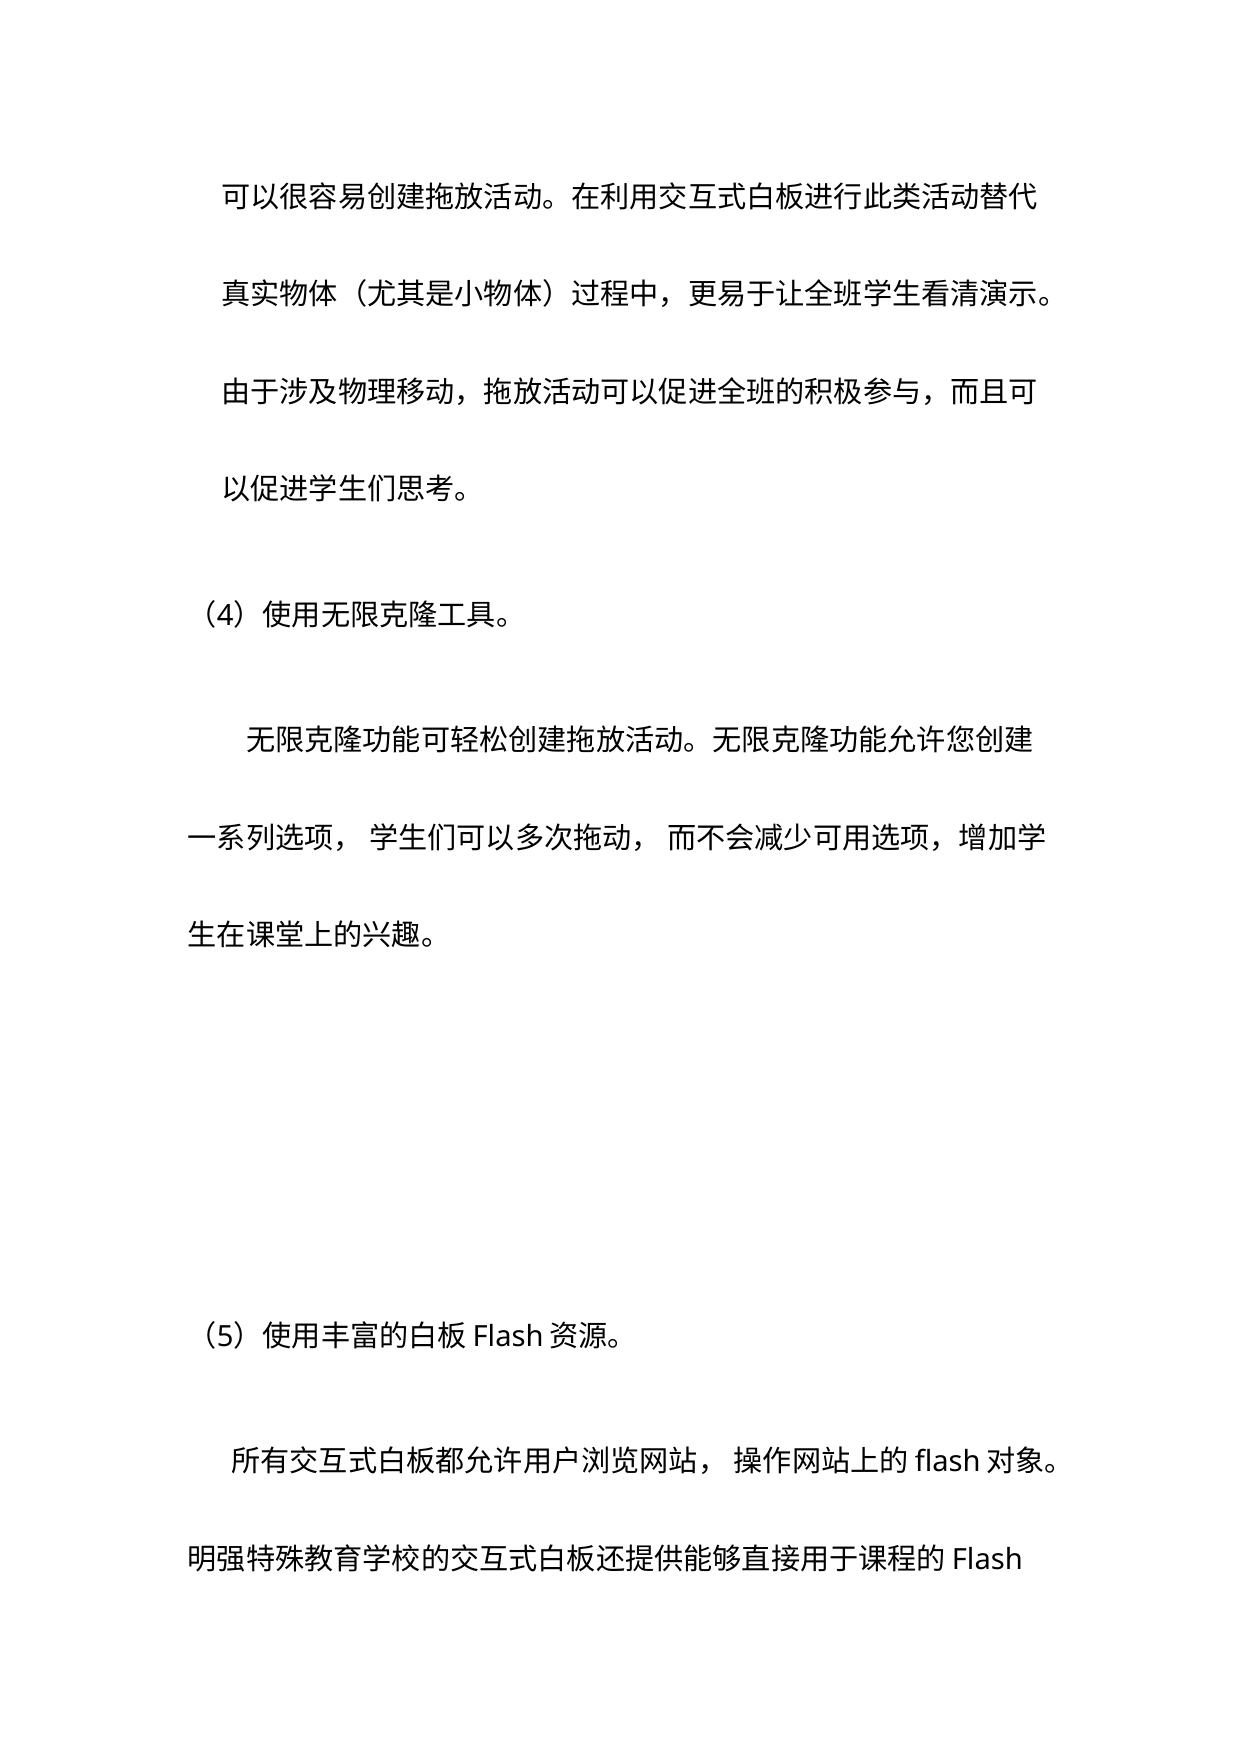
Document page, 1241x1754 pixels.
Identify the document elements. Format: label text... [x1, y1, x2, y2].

text 无限克隆功能可轻松创建拖放活动。无限克隆功能允许您创建一系列选项， 学生们可以多次拖动， 而不会减少可用选项，增加学生在课堂上的兴趣。 [187, 706, 1053, 966]
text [187, 1427, 1053, 1589]
text （5）使用丰富的白板Flash资源。 [187, 1301, 1053, 1366]
text （4）使用无限克隆工具。 [187, 580, 1053, 645]
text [221, 162, 1053, 519]
